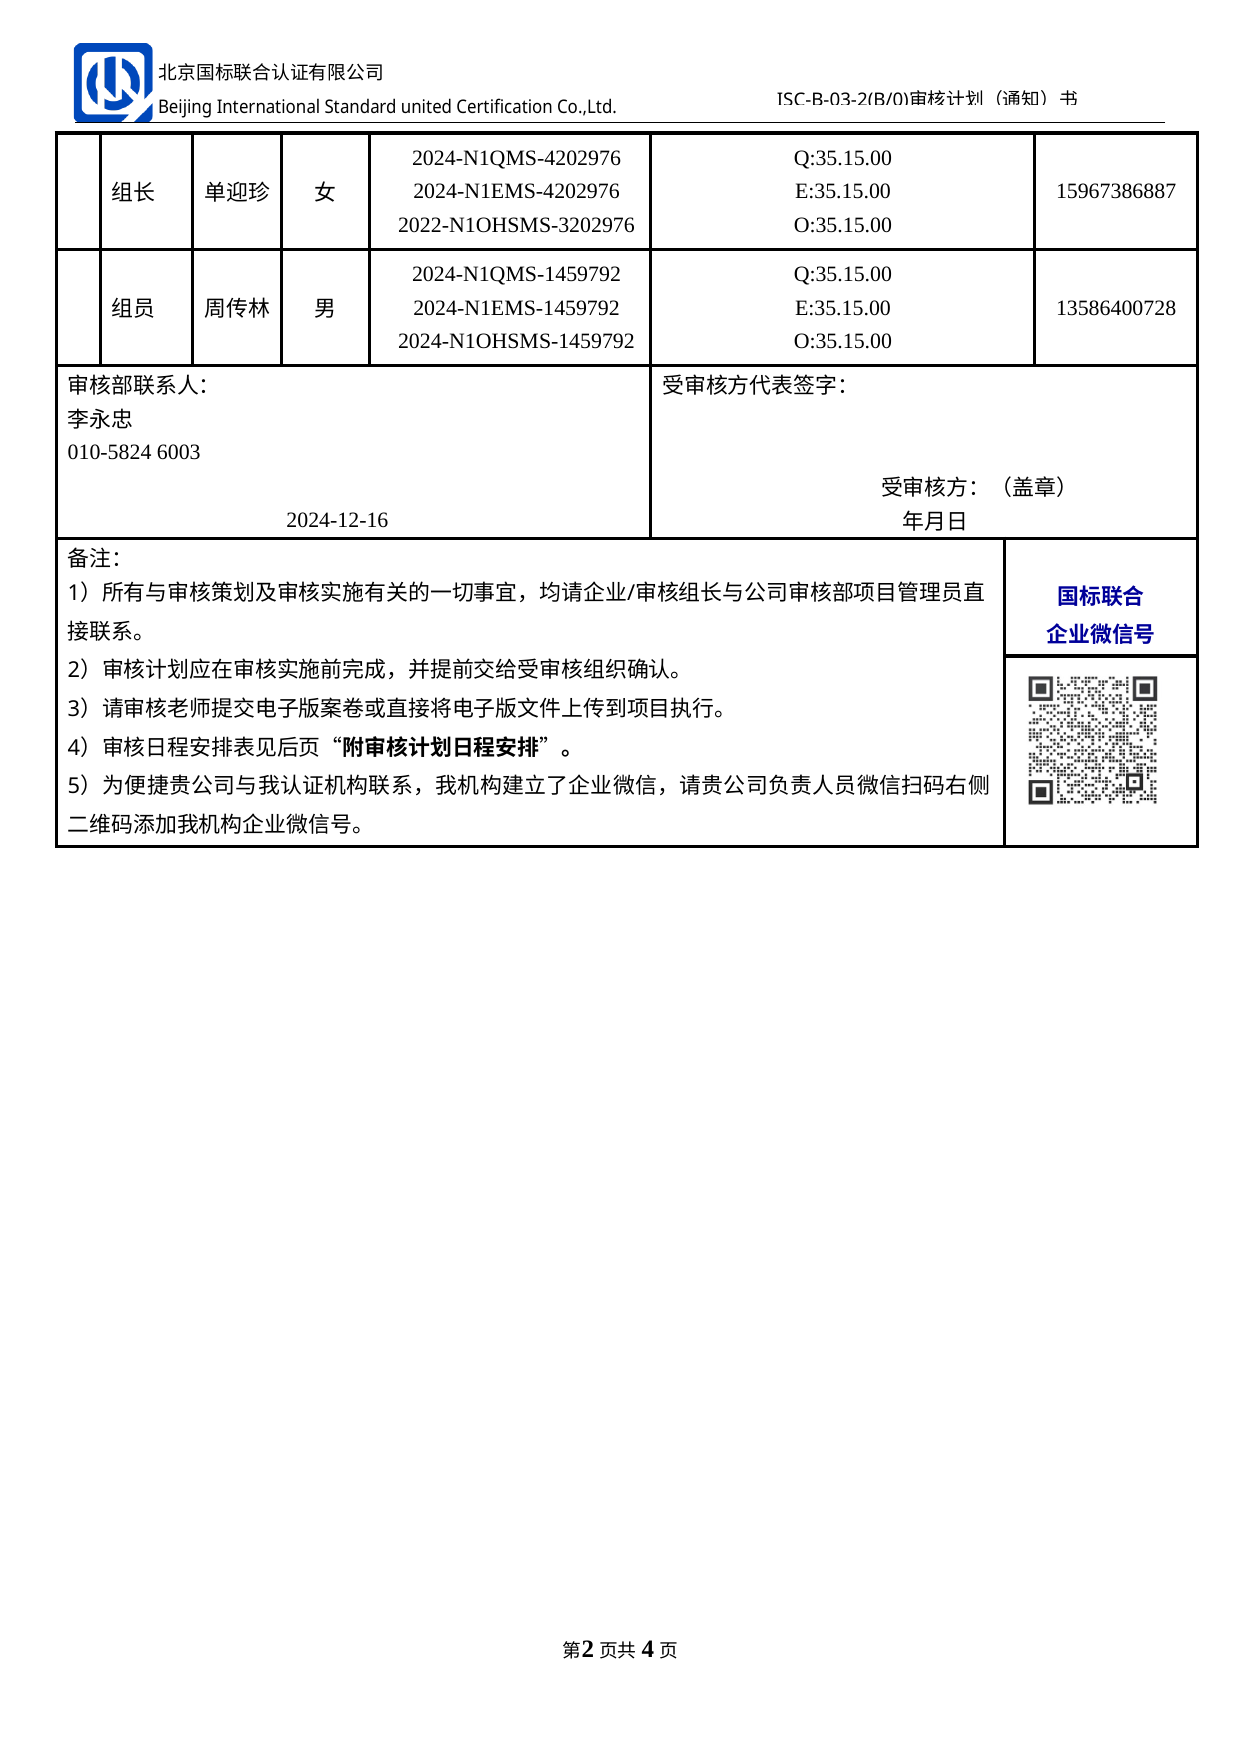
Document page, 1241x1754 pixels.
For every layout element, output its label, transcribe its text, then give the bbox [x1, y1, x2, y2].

table_cell 13586400728 [1036, 251, 1196, 364]
picture [73, 43, 153, 123]
table_cell 15967386887 [1036, 135, 1196, 248]
table_cell 备注： 1）所有与审核策划及审核实施有关的一切事宜，均请企业/审核组长与公司审核部项目管理员直接联系。 2）审核计划应在审核实施前完成，并提前交给受审核组织确认。 3）请审核老师提交电子版案卷或直接将电子版文件上传到项目执行。 4）审核日程安排表见后页“附审核计划日程安排”。 5）为便捷贵公司与我认证机构联系，我机构建立了企业微信，请贵公司负责人员微信扫码右侧二维码添加我机构企业微信号。 [58, 540, 1003, 844]
table_cell 组长 [102, 135, 191, 248]
table_cell [58, 135, 99, 248]
table_cell [58, 251, 99, 364]
table_cell 组员 [102, 251, 191, 364]
table_cell 2024-N1QMS-4202976 2024-N1EMS-4202976 2022-N1OHSMS-3202976 [371, 135, 649, 248]
table_cell [1006, 658, 1196, 844]
table_cell 2024-N1QMS-1459792 2024-N1EMS-1459792 2024-N1OHSMS-1459792 [371, 251, 649, 364]
table_cell Q:35.15.00 E:35.15.00 O:35.15.00 [652, 135, 1033, 248]
table_cell Q:35.15.00 E:35.15.00 O:35.15.00 [652, 251, 1033, 364]
table_cell 女 [283, 135, 368, 248]
picture [1020, 670, 1166, 814]
table_cell 审核部联系人： 李永忠 010-5824 6003 2024-12-16 [58, 367, 649, 537]
table_cell 周传林 [194, 251, 280, 364]
table_cell 单迎珍 [194, 135, 280, 248]
table_cell 国标联合 企业微信号 [1006, 540, 1196, 654]
table_cell 受审核方代表签字： 受审核方：（盖章） 年月日 [652, 367, 1196, 537]
table_cell 男 [283, 251, 368, 364]
